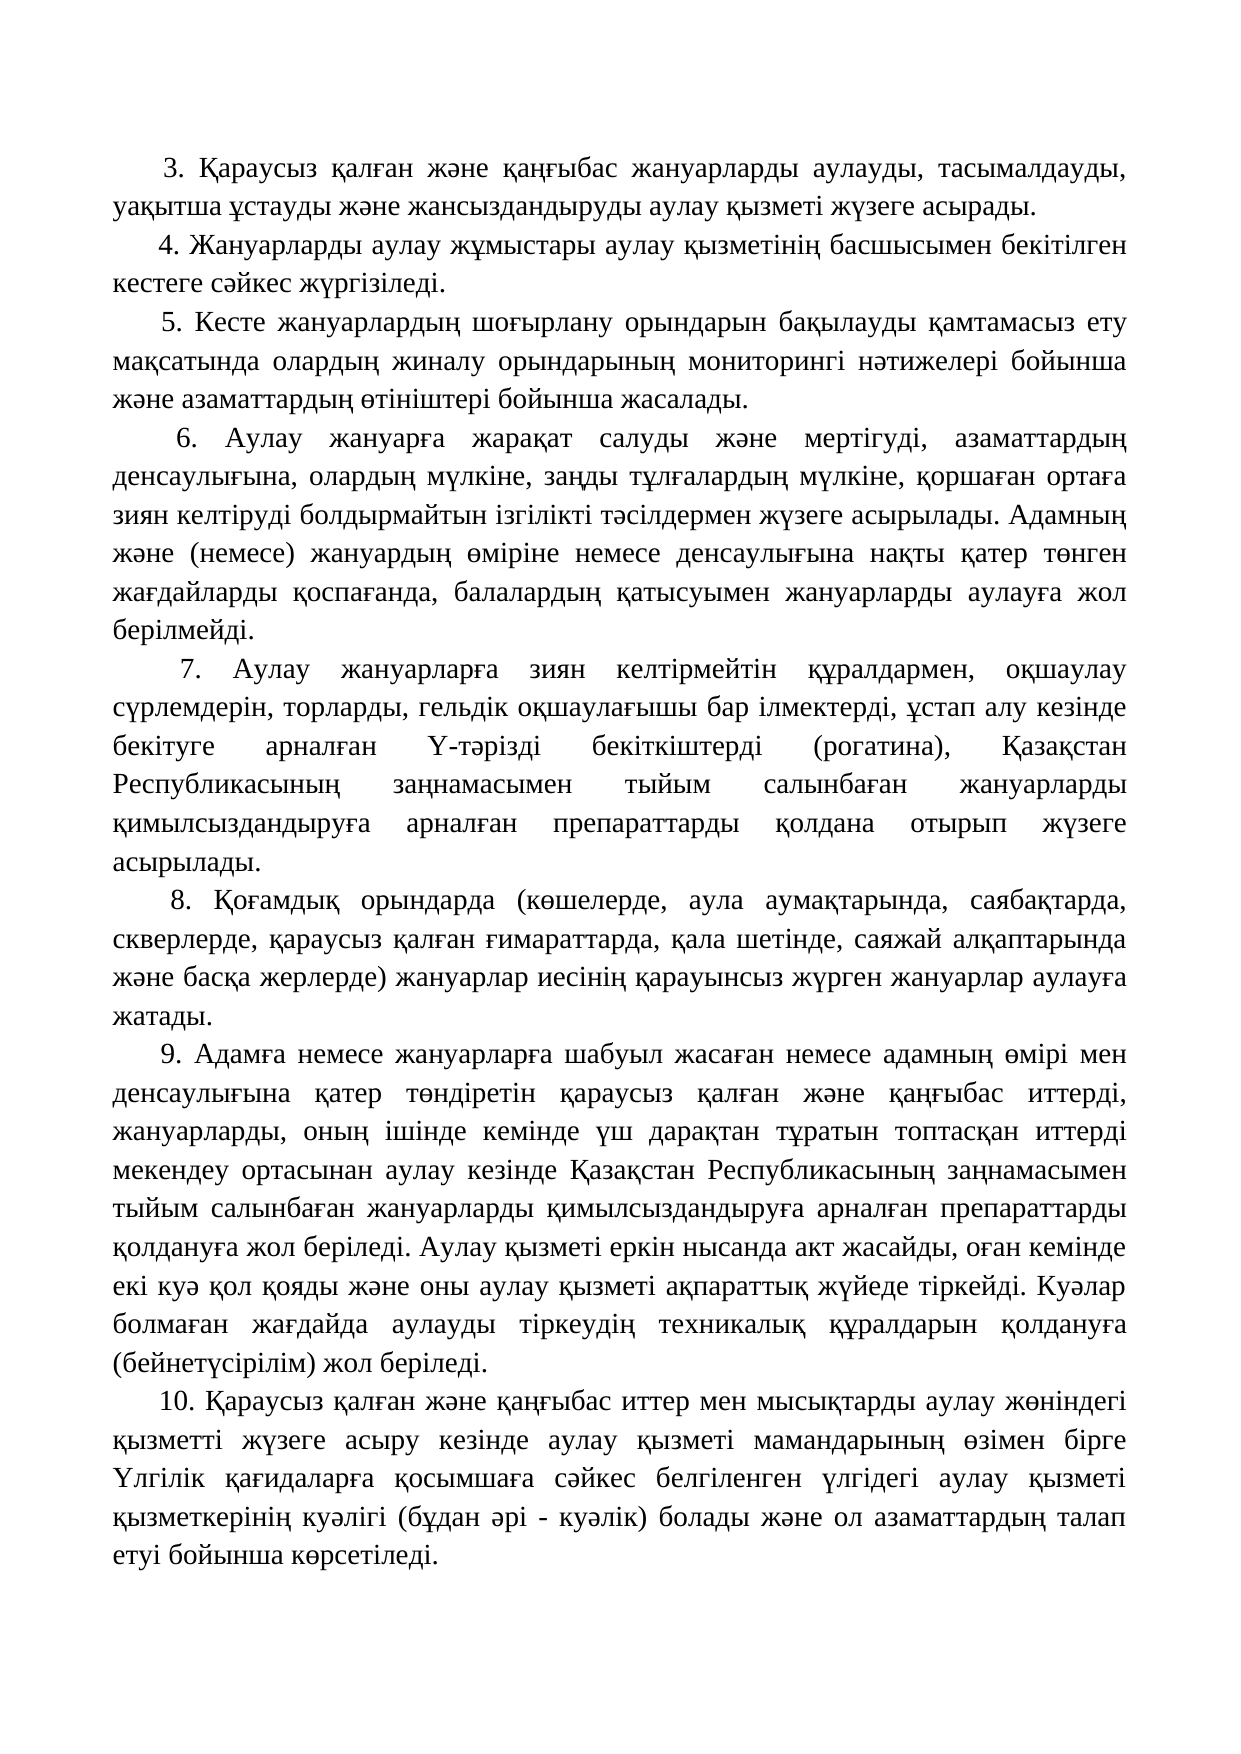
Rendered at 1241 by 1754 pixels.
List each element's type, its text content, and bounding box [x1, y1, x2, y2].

text 6. Аулау жануарға жарақат салуды және мертігуді, азаматтардың денсаулығына, олардың мүлкіне, заңды тұлғалардың мүлкіне, қоршаған ортаға зиян келтіруді болдырмайтын ізгілікті тәсілдермен жүзеге асырылады. Адамның және (немесе) жануардың өміріне немесе денсаулығына нақты қатер төнген жағдайларды қоспағанда, балалардың қатысуымен жануарларды аулауға жол берілмейді. [112, 420, 1128, 646]
text 10. Қараусыз қалған және қаңғыбас иттер мен мысықтарды аулау жөніндегі қызметті жүзеге асыру кезінде аулау қызметі мамандарының өзімен бірге Үлгілік қағидаларға қосымшаға сәйкес белгіленген үлгідегі аулау қызметі қызметкерінің куәлігі (бұдан әрі - куәлік) болады және ол азаматтардың талап етуі бойынша көрсетіледі. [112, 1383, 1128, 1571]
text 3. Қараусыз қалған және қаңғыбас жануарларды аулауды, тасымалдауды, уақытша ұстауды және жансыздандыруды аулау қызметі жүзеге асырады. [112, 150, 1128, 222]
text 9. Адамға немесе жануарларға шабуыл жасаған немесе адамның өмірі мен денсаулығына қатер төндіретін қараусыз қалған және қаңғыбас иттерді, жануарларды, оның ішінде кемінде үш дарақтан тұратын топтасқан иттерді мекендеу ортасынан аулау кезінде Қазақстан Республикасының заңнамасымен тыйым салынбаған жануарларды қимылсыздандыруға арналған препараттарды қолдануға жол беріледі. Аулау қызметі еркін нысанда акт жасайды, оған кемінде екі куә қол қояды және оны аулау қызметі ақпараттық жүйеде тіркейді. Куәлар болмаған жағдайда аулауды тіркеудің техникалық құралдарын қолдануға (бейнетүсірілім) жол беріледі. [112, 1036, 1128, 1378]
text 5. Кесте жануарлардың шоғырлану орындарын бақылауды қамтамасыз ету мақсатында олардың жиналу орындарының мониторингі нәтижелері бойынша және азаматтардың өтініштері бойынша жасалады. [112, 304, 1128, 415]
text 7. Аулау жануарларға зиян келтірмейтін құралдармен, оқшаулау сүрлемдерін, торларды, гельдік оқшаулағышы бар ілмектерді, ұстап алу кезінде бекітуге арналған Ү-тәрізді бекіткіштерді (рогатина), Қазақстан Республикасының заңнамасымен тыйым салынбаған жануарларды қимылсыздандыруға арналған препараттарды қолдана отырып жүзеге асырылады. [112, 651, 1128, 877]
text 4. Жануарларды аулау жұмыстары аулау қызметінің басшысымен бекітілген кестеге сәйкес жүргізіледі. [112, 227, 1128, 299]
text 8. Қоғамдық орындарда (көшелерде, аула аумақтарында, саябақтарда, скверлерде, қараусыз қалған ғимараттарда, қала шетінде, саяжай алқаптарында және басқа жерлерде) жануарлар иесінің қарауынсыз жүрген жануарлар аулауға жатады. [112, 882, 1128, 1031]
